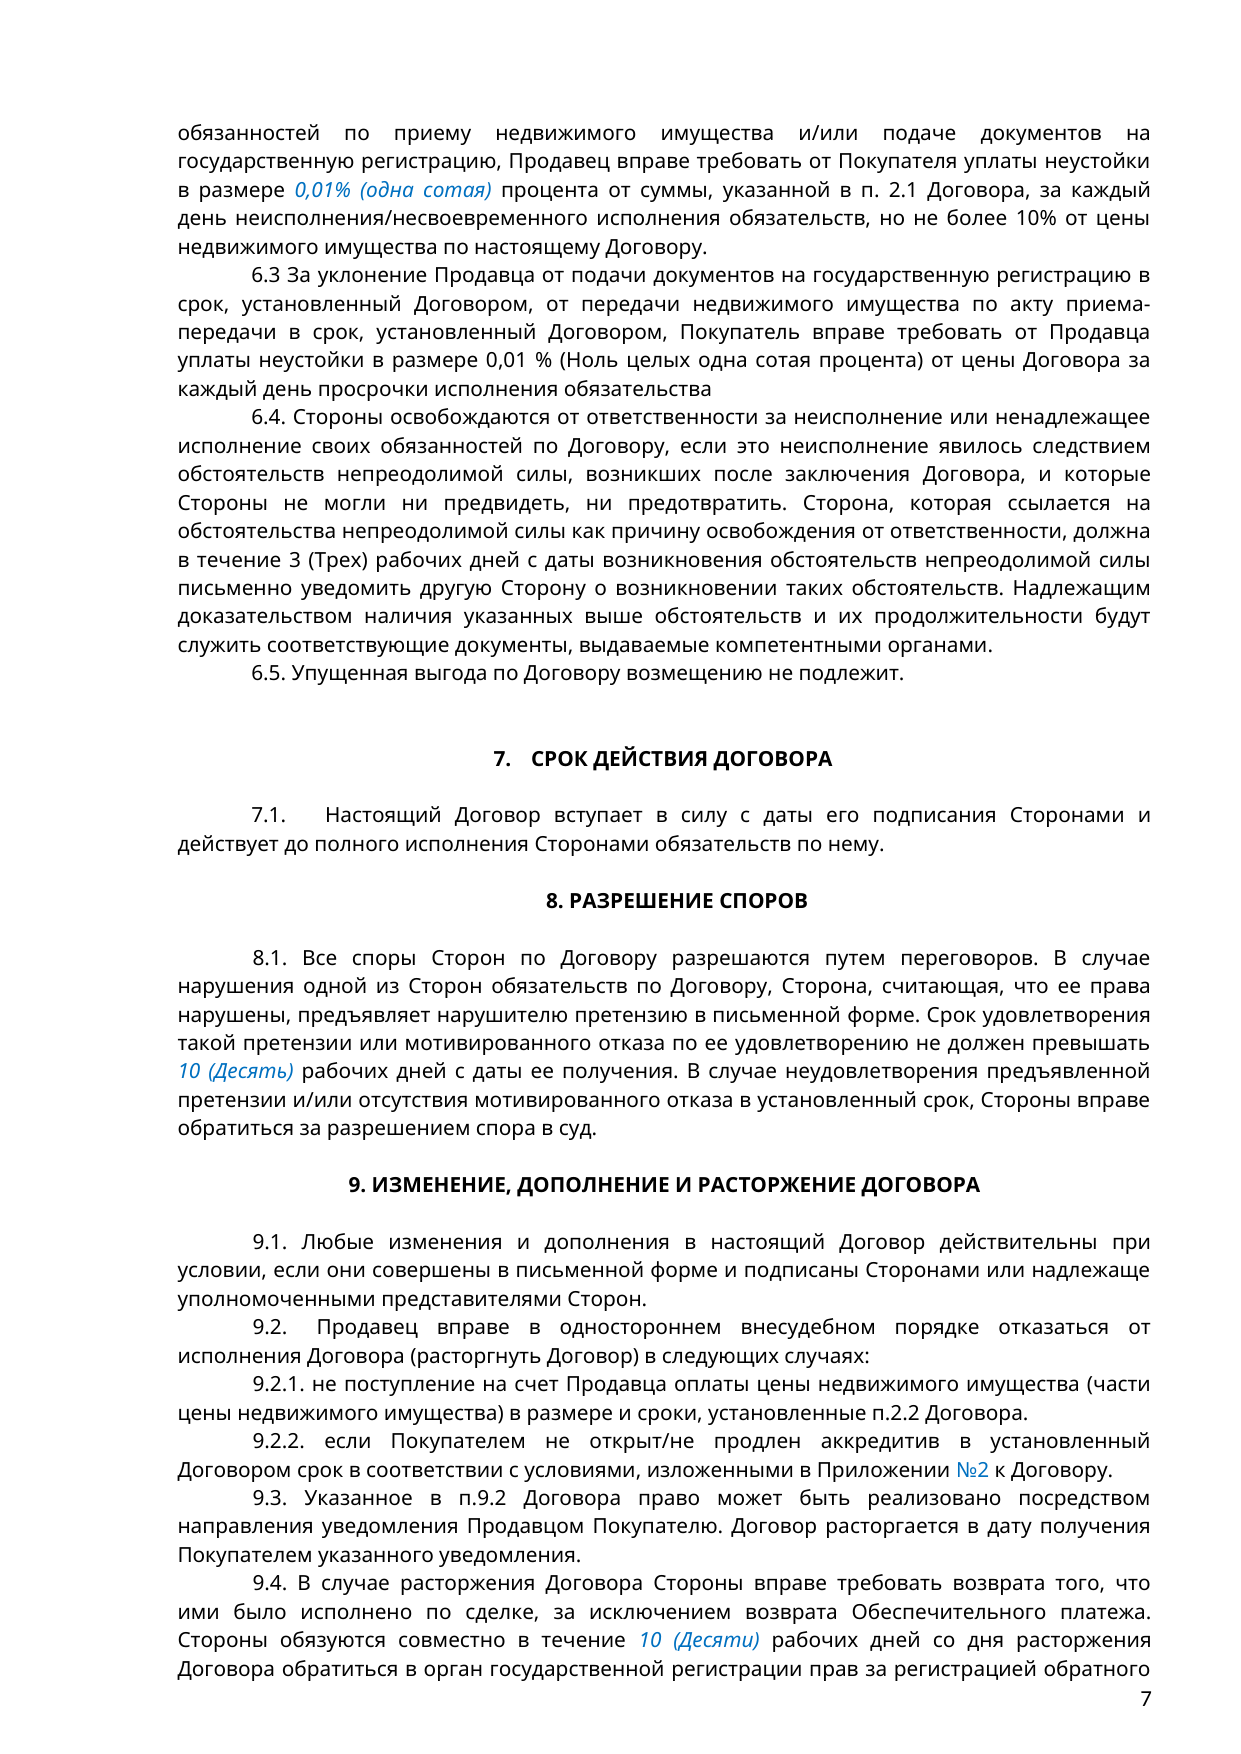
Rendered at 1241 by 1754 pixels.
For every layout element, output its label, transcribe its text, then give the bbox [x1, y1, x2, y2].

list 6.3 За уклонение Продавца от подачи документов на государственную регистрацию в срок, установленный Договором, от передачи недвижимого имущества по акту приема-передачи в срок, установленный Договором, Покупатель вправе требовать от Продавца уплаты неустойки в размере 0,01 % (Ноль целых одна сотая процента) от цены Договора за каждый день просрочки исполнения обязательства [177, 260, 1152, 402]
text 9.1. Любые изменения и дополнения в настоящий Договор действительны при условии, если они совершены в письменной форме и подписаны Сторонами или надлежаще уполномоченными представителями Сторон. [177, 1227, 1152, 1312]
list 6.4. Стороны освобождаются от ответственности за неисполнение или ненадлежащее исполнение своих обязанностей по Договору, если это неисполнение явилось следствием обстоятельств непреодолимой силы, возникших после заключения Договора, и которые Стороны не могли ни предвидеть, ни предотвратить. Сторона, которая ссылается на обстоятельства непреодолимой силы как причину освобождения от ответственности, должна в течение 3 (Трех) рабочих дней с даты возникновения обстоятельств непреодолимой силы письменно уведомить другую Сторону о возникновении таких обстоятельств. Надлежащим доказательством наличия указанных выше обстоятельств и их продолжительности будут служить соответствующие документы, выдаваемые компетентными органами. [177, 402, 1152, 658]
text 8. РАЗРЕШЕНИЕ СПОРОВ [177, 886, 1147, 914]
text 9.3. Указанное в п.9.2 Договора право может быть реализовано посредством направления уведомления Продавцом Покупателю. Договор расторгается в дату получения Покупателем указанного уведомления. [177, 1483, 1152, 1568]
text 9. ИЗМЕНЕНИЕ, ДОПОЛНЕНИЕ И РАСТОРЖЕНИЕ ДОГОВОРА [177, 1170, 1152, 1199]
list СРОК ДЕЙСТВИЯ ДОГОВОРА [177, 744, 1149, 772]
list 6.5. Упущенная выгода по Договору возмещению не подлежит. [177, 658, 1152, 687]
list Настоящий Договор вступает в силу с даты его подписания Сторонами и действует до полного исполнения Сторонами обязательств по нему. [177, 801, 1152, 857]
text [177, 1568, 1152, 1682]
text 9.2.2. если Покупателем не открыт/не продлен аккредитив в установленный Договором срок в соответствии с условиями, изложенными в Приложении №2 к Договору. [177, 1426, 1152, 1483]
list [177, 118, 1152, 260]
text 9.2.1. не поступление на счет Продавца оплаты цены недвижимого имущества (части цены недвижимого имущества) в размере и сроки, установленные п.2.2 Договора. [177, 1369, 1152, 1426]
text 8.1. Все споры Сторон по Договору разрешаются путем переговоров. В случае нарушения одной из Сторон обязательств по Договору, Сторона, считающая, что ее права нарушены, предъявляет нарушителю претензию в письменной форме. Срок удовлетворения такой претензии или мотивированного отказа по ее удовлетворению не должен превышать 10 (Десять) рабочих дней с даты ее получения. В случае неудовлетворения предъявленной претензии и/или отсутствия мотивированного отказа в установленный срок, Стороны вправе обратиться за разрешением спора в суд. [177, 943, 1152, 1142]
text 9.2. Продавец вправе в одностороннем внесудебном порядке отказаться от исполнения Договора (расторгнуть Договор) в следующих случаях: [177, 1312, 1152, 1369]
